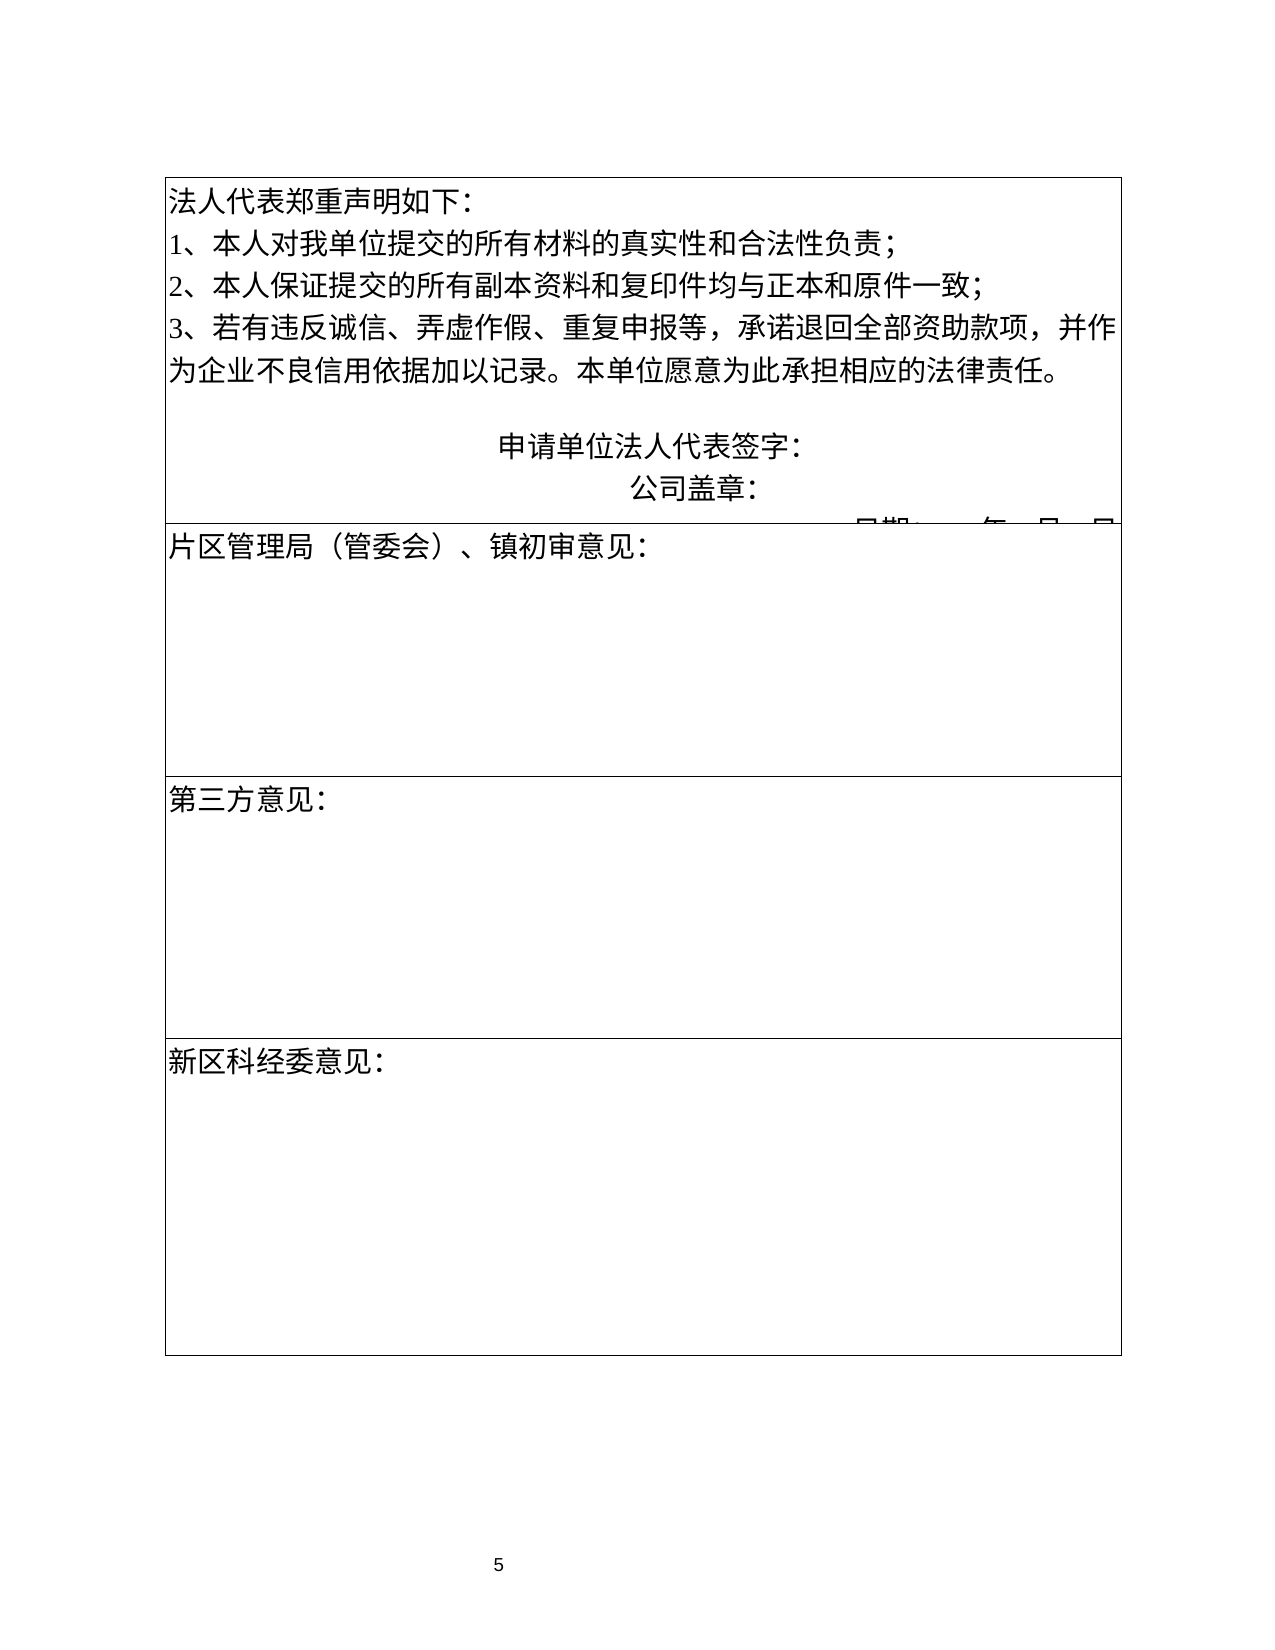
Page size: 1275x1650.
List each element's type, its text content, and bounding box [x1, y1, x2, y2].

table_cell 新区科经委意见： [166, 1039, 1121, 1355]
table_cell 第三方意见： [166, 777, 1121, 1038]
table_cell 法人代表郑重声明如下： 1、本人对我单位提交的所有材料的真实性和合法性负责； 2、本人保证提交的所有副本资料和复印件均与正本和原件一致； 3、若有违反诚信、弄虚作假、重复申报等，承诺退回全部资助款项，并作为企业不良信用依据加以记录。本单位愿意为此承担相应的法律责任。 申请单位法人代表签字： 公司盖章： 日期： 年 月 日 [166, 178, 1121, 523]
table_cell 片区管理局（管委会）、镇初审意见： [166, 524, 1121, 776]
